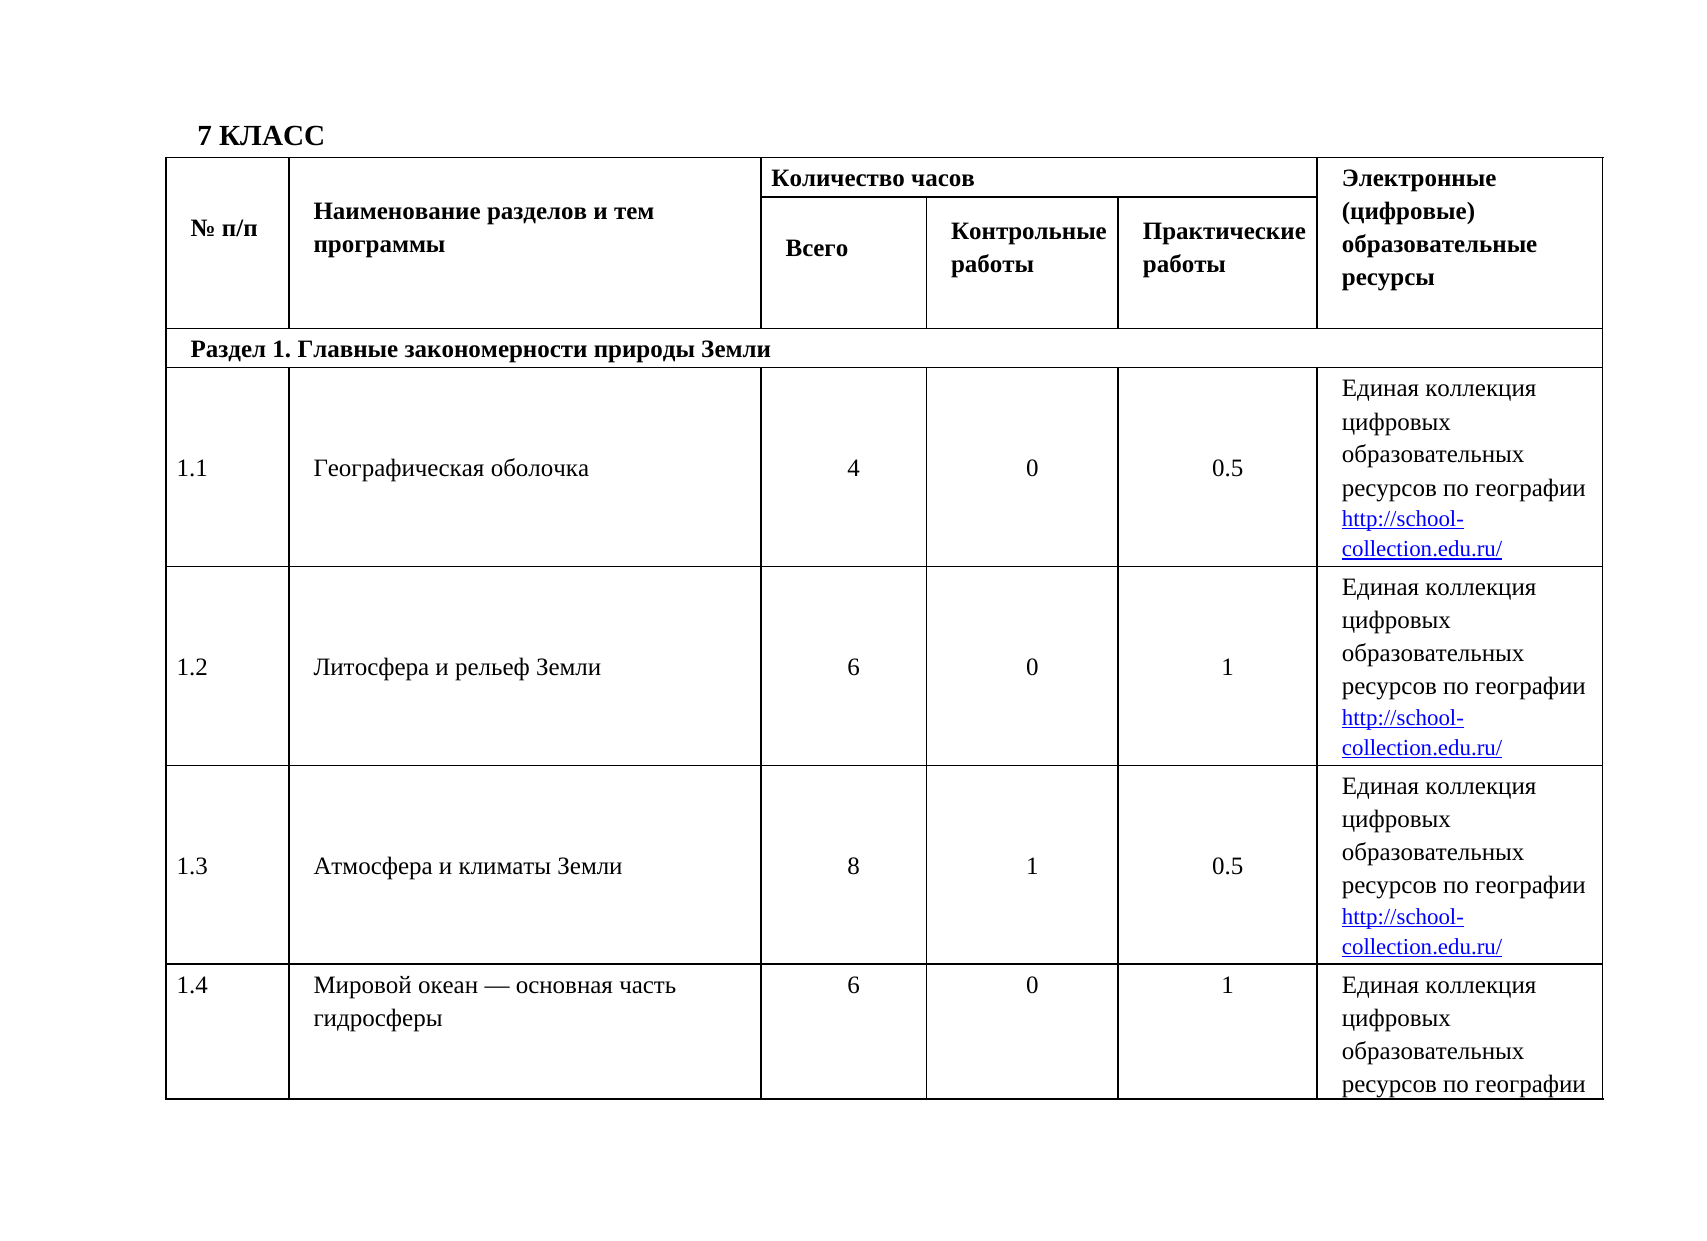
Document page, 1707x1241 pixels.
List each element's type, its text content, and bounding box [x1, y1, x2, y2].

table_cell Атмосфера и климаты Земли [290, 766, 760, 963]
table_cell Единая коллекция цифровых образовательных ресурсов по географии http://school-collection.edu.ru/ [1318, 567, 1602, 764]
table_cell Раздел 1. Главные закономерности природы Земли [167, 329, 1602, 367]
table_header Электронные (цифровые) образовательные ресурсы [1318, 158, 1602, 327]
table_cell 0 [927, 567, 1117, 764]
table_cell 6 [762, 965, 926, 1098]
table_cell 1.1 [167, 368, 288, 566]
table_cell 0.5 [1119, 368, 1316, 566]
table_cell Единая коллекция цифровых образовательных ресурсов по географии http://school-collection.edu.ru/ [1318, 368, 1602, 566]
table_cell 4 [762, 368, 926, 566]
table_header Количество часов [762, 158, 1316, 196]
text 7 КЛАСС [190, 118, 1618, 152]
table_header Наименование разделов и тем программы [290, 158, 760, 327]
table_cell 1 [927, 766, 1117, 963]
table_cell 0 [927, 965, 1117, 1098]
table_cell Литосфера и рельеф Земли [290, 567, 760, 764]
table_cell 0.5 [1119, 766, 1316, 963]
table_cell 1.4 [167, 965, 288, 1098]
table_cell Всего [762, 198, 926, 327]
table_cell 1.3 [167, 766, 288, 963]
table_cell 1 [1119, 567, 1316, 764]
table_cell 0 [927, 368, 1117, 566]
table_cell Контрольные работы [927, 198, 1117, 327]
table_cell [290, 965, 760, 1098]
table_cell 8 [762, 766, 926, 963]
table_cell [1318, 766, 1602, 963]
table_cell 6 [762, 567, 926, 764]
table_cell Практические работы [1119, 198, 1316, 327]
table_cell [1318, 965, 1602, 1098]
table_header № п/п [167, 158, 288, 327]
table_cell 1 [1119, 965, 1316, 1098]
table_cell Географическая оболочка [290, 368, 760, 566]
table_cell 1.2 [167, 567, 288, 764]
